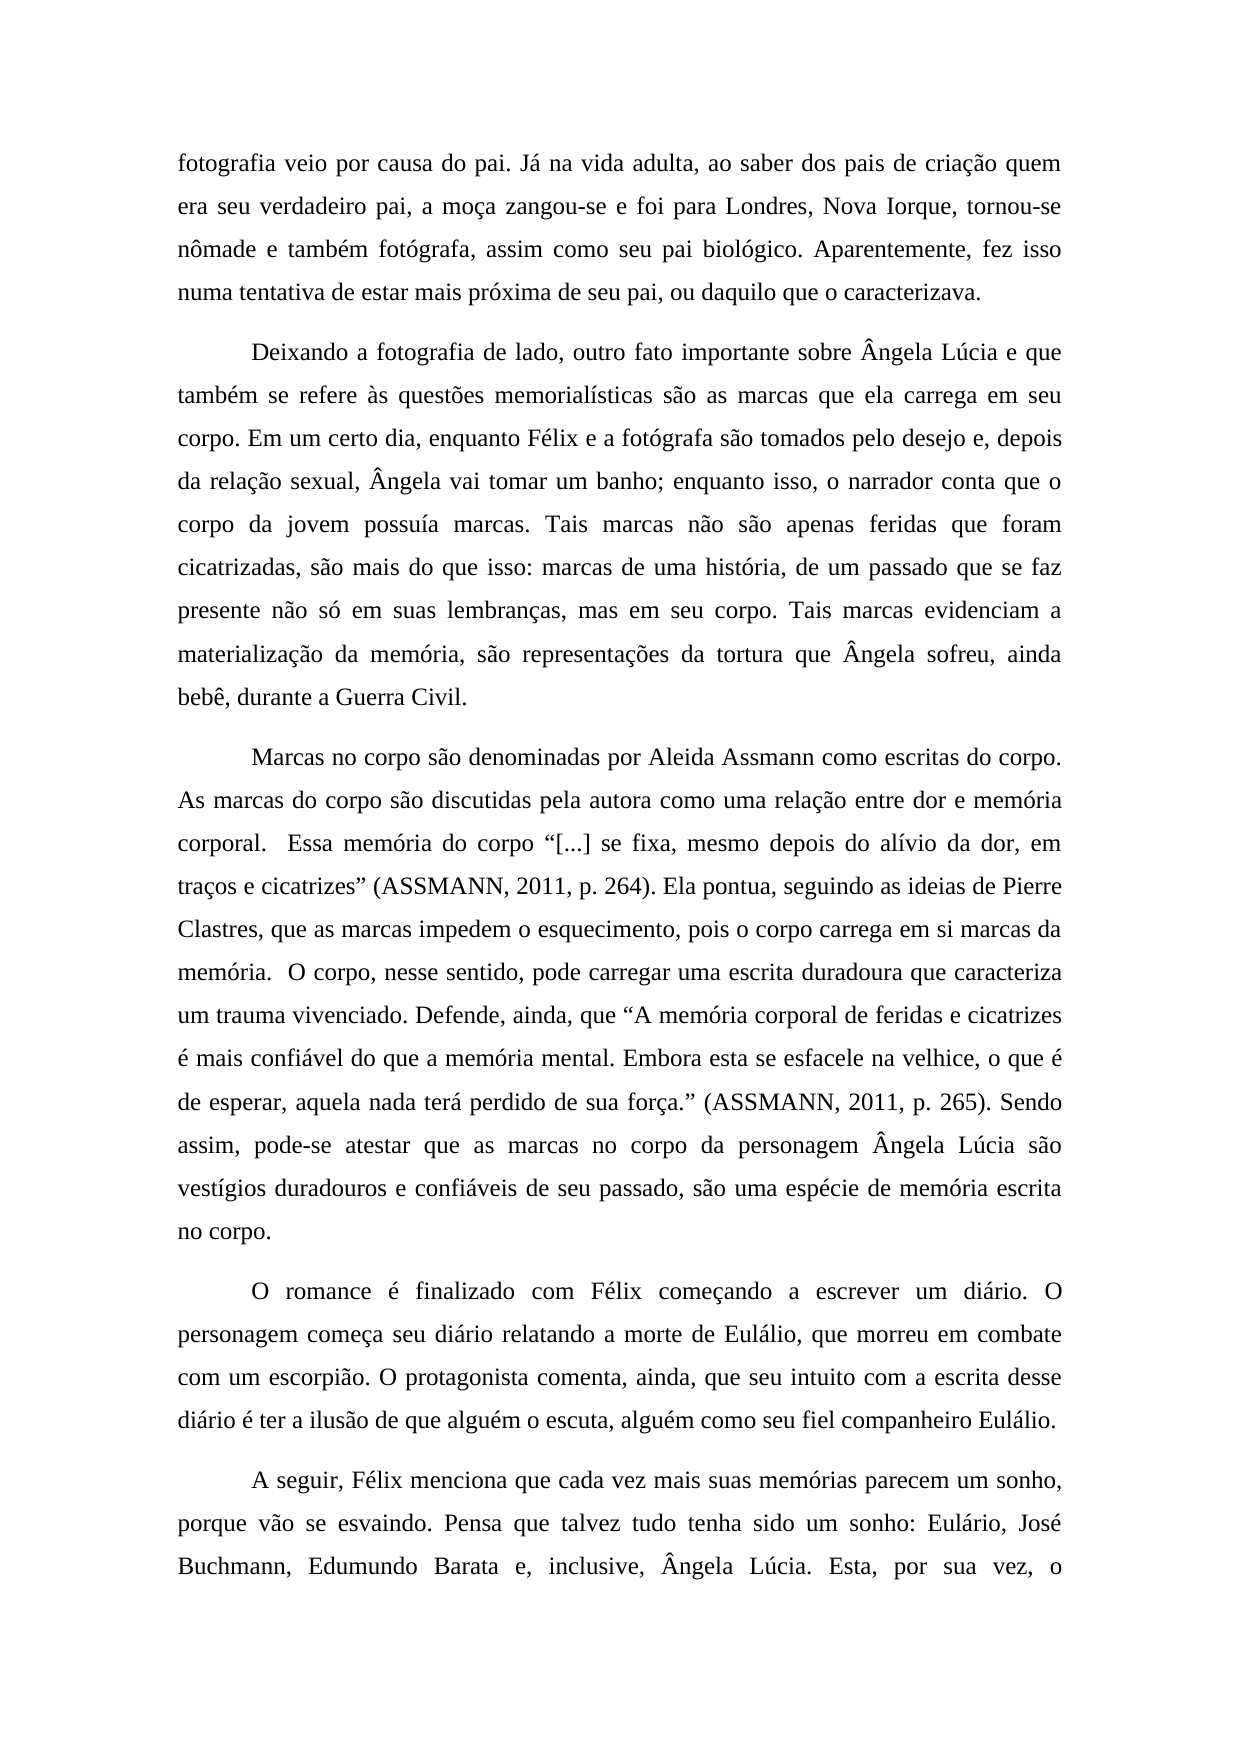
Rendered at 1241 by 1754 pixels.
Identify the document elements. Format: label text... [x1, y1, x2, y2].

text Deixando a fotografia de lado, outro fato importante sobre Ângela Lúcia e que também se refere às questões memorialísticas são as marcas que ela carrega em seu corpo. Em um certo dia, enquanto Félix e a fotógrafa são tomados pelo desejo e, depois da relação sexual, Ângela vai tomar um banho; enquanto isso, o narrador conta que o corpo da jovem possuía marcas. Tais marcas não são apenas feridas que foram cicatrizadas, são mais do que isso: marcas de uma história, de um passado que se faz presente não só em suas lembranças, mas em seu corpo. Tais marcas evidenciam a materialização da memória, são representações da tortura que Ângela sofreu, ainda bebê, durante a Guerra Civil. [177, 337, 1063, 711]
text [177, 148, 1063, 306]
text Marcas no corpo são denominadas por Aleida Assmann como escritas do corpo. As marcas do corpo são discutidas pela autora como uma relação entre dor e memória corporal. Essa memória do corpo “[...] se fixa, mesmo depois do alívio da dor, em traços e cicatrizes” (ASSMANN, 2011, p. 264). Ela pontua, seguindo as ideias de Pierre Clastres, que as marcas impedem o esquecimento, pois o corpo carrega em si marcas da memória. O corpo, nesse sentido, pode carregar uma escrita duradoura que caracteriza um trauma vivenciado. Defende, ainda, que “A memória corporal de feridas e cicatrizes é mais confiável do que a memória mental. Embora esta se esfacele na velhice, o que é de esperar, aquela nada terá perdido de sua força.” (ASSMANN, 2011, p. 265). Sendo assim, pode-se atestar que as marcas no corpo da personagem Ângela Lúcia são vestígios duradouros e confiáveis de seu passado, são uma espécie de memória escrita no corpo. [177, 742, 1063, 1245]
text O romance é finalizado com Félix começando a escrever um diário. O personagem começa seu diário relatando a morte de Eulálio, que morreu em combate com um escorpião. O protagonista comenta, ainda, que seu intuito com a escrita desse diário é ter a ilusão de que alguém o escuta, alguém como seu fiel companheiro Eulálio. [177, 1276, 1063, 1434]
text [177, 1465, 1063, 1580]
